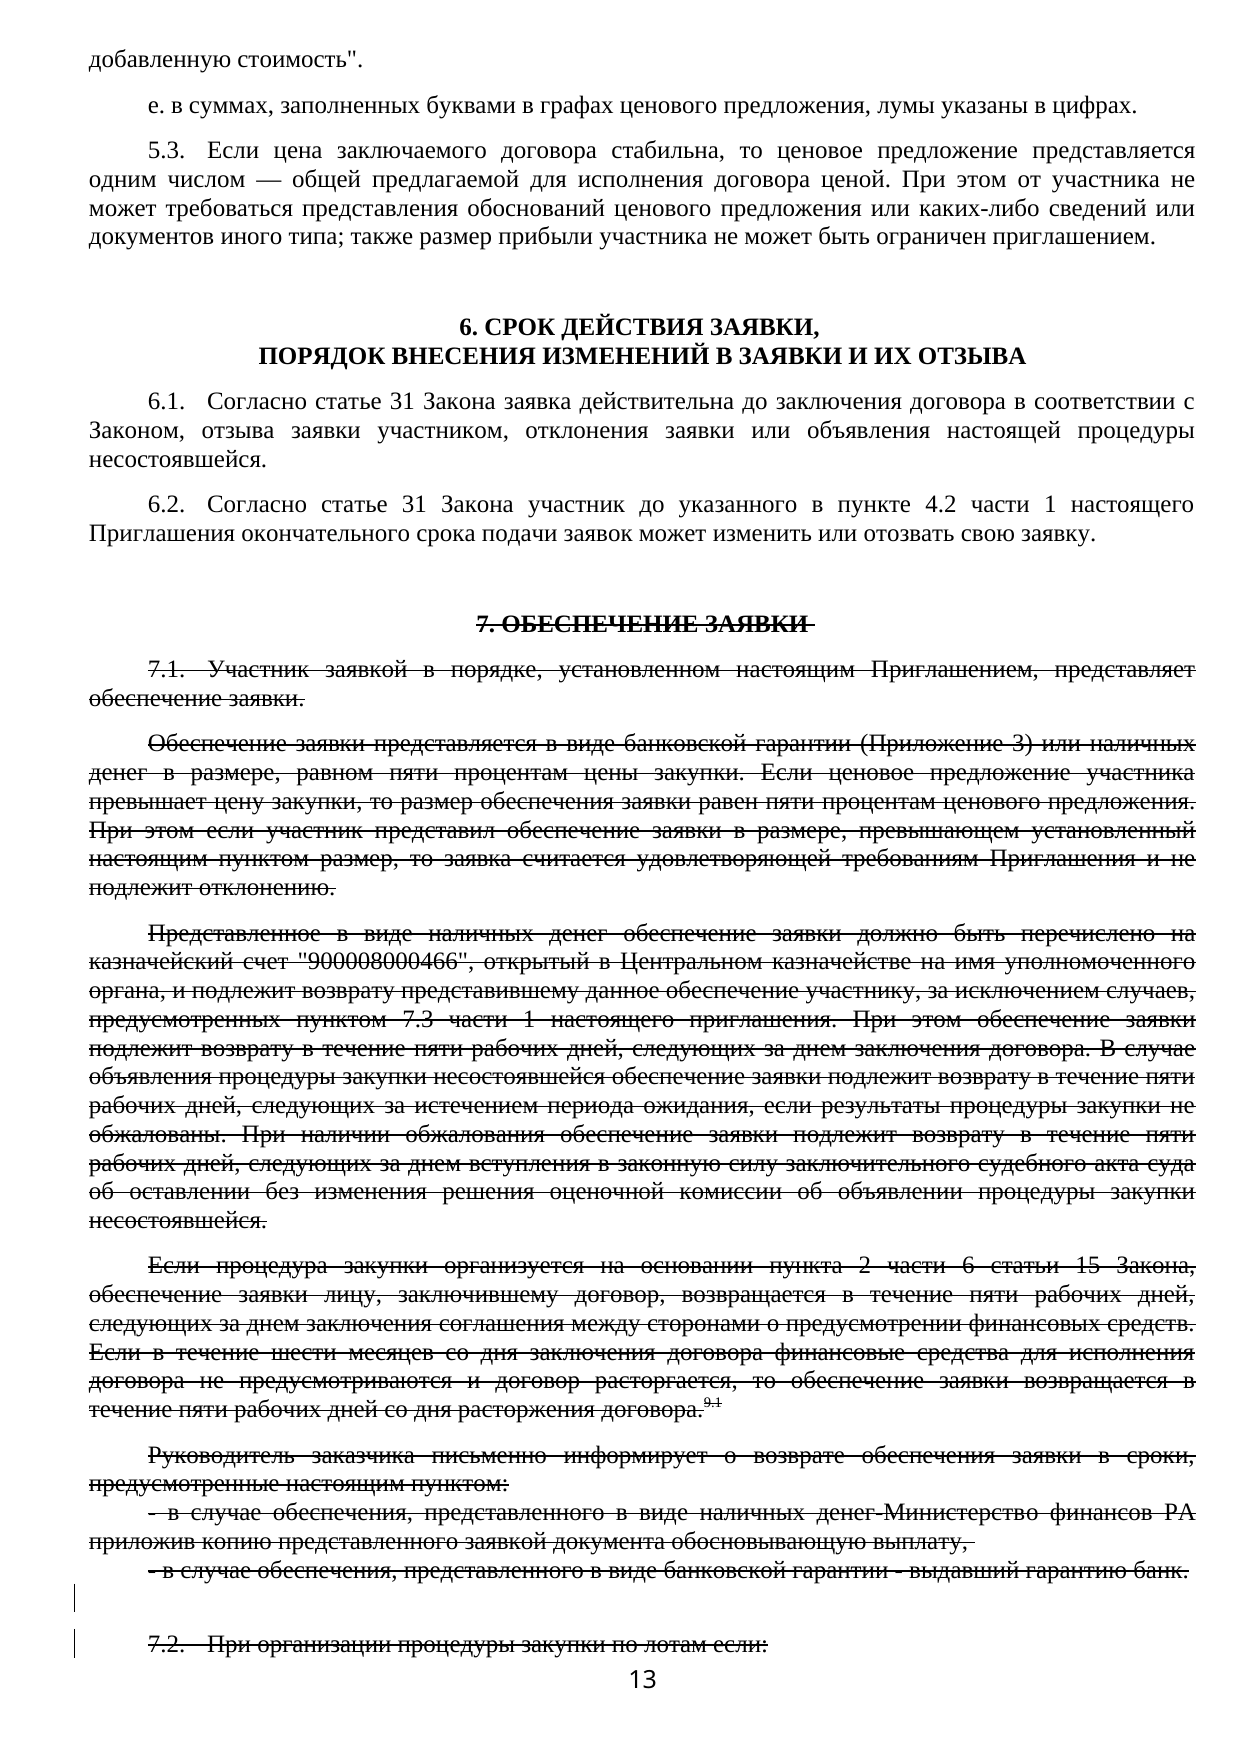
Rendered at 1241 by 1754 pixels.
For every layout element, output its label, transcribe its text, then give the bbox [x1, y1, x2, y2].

text е. в суммах, заполненных буквами в графах ценового предложения, лумы указаны в цифрах. [89, 90, 1196, 118]
text - в случае обеспечения, представленного в виде банковской гарантии - выдавший гарантию банк. [89, 1555, 1196, 1583]
text Если процедура закупки организуется на основании пункта 2 части 6 статьи 15 Закона, обеспечение заявки лицу, заключившему договор, возвращается в течение пяти рабочих дней, следующих за днем заключения соглашения между сторонами о предусмотрении финансовых средств. Если в течение шести месяцев со дня заключения договора финансовые средства для исполнения договора не предусмотриваются и договор расторгается, то обеспечение заявки возвращается в течение пяти рабочих дней со дня расторжения договора.9.1 [89, 1383, 1196, 1423]
text 7.2. При организации процедуры закупки по лотам если: [89, 1629, 1196, 1658]
text Если процедура закупки организуется на основании пункта 2 части 6 статьи 15 Закона, обеспечение заявки лицу, заключившему договор, возвращается в течение пяти рабочих дней, следующих за днем заключения соглашения между сторонами о предусмотрении финансовых средств. Если в течение шести месяцев со дня заключения договора финансовые средства для исполнения договора не предусмотриваются и договор расторгается, то обеспечение заявки возвращается в течение пяти рабочих дней со дня расторжения договора.9.1 [89, 1325, 1196, 1381]
text Если процедура закупки организуется на основании пункта 2 части 6 статьи 15 Закона, обеспечение заявки лицу, заключившему договор, возвращается в течение пяти рабочих дней, следующих за днем заключения соглашения между сторонами о предусмотрении финансовых средств. Если в течение шести месяцев со дня заключения договора финансовые средства для исполнения договора не предусмотриваются и договор расторгается, то обеспечение заявки возвращается в течение пяти рабочих дней со дня расторжения договора.9.1 [89, 1251, 1196, 1324]
text 7. ОБЕСПЕЧЕНИЕ ЗАЯВКИ [89, 609, 1196, 638]
text Руководитель заказчика письменно информирует о возврате обеспечения заявки в сроки, предусмотренные настоящим пунктом: [89, 1440, 1196, 1497]
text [89, 44, 1196, 73]
text Обеспечение заявки представляется в виде банковской гарантии (Приложение 3) или наличных денег в размере, равном пяти процентам цены закупки. Если ценовое предложение участника превышает цену закупки, то размер обеспечения заявки равен пяти процентам ценового предложения. При этом если участник представил обеспечение заявки в размере, превышающем установленный настоящим пунктом размер, то заявка считается удовлетворяющей требованиям Приглашения и не подлежит отклонению. [89, 832, 1196, 859]
text 6. СРОК ДЕЙСТВИЯ ЗАЯВКИ, ПОРЯДОК ВНЕСЕНИЯ ИЗМЕНЕНИЙ В ЗАЯВКИ И ИХ ОТЗЫВА [148, 312, 1137, 370]
text Представленное в виде наличных денег обеспечение заявки должно быть перечислено на казначейский счет "900008000466", открытый в Центральном казначействе на имя уполномоченного органа, и подлежит возврату представившему данное обеспечение участнику, за исключением случаев, предусмотренных пунктом 7.3 части 1 настоящего приглашения. При этом обеспечение заявки подлежит возврату в течение пяти рабочих дней, следующих за днем заключения договора. В случае объявления процедуры закупки несостоявшейся обеспечение заявки подлежит возврату в течение пяти рабочих дней, следующих за истечением периода ожидания, если результаты процедуры закупки не обжалованы. При наличии обжалования обеспечение заявки подлежит возврату в течение пяти рабочих дней, следующих за днем вступления в законную силу заключительного судебного акта суда об оставлении без изменения решения оценочной комиссии об объявлении процедуры закупки несостоявшейся. [89, 1050, 1196, 1106]
text Обеспечение заявки представляется в виде банковской гарантии (Приложение 3) или наличных денег в размере, равном пяти процентам цены закупки. Если ценовое предложение участника превышает цену закупки, то размер обеспечения заявки равен пяти процентам ценового предложения. При этом если участник представил обеспечение заявки в размере, превышающем установленный настоящим пунктом размер, то заявка считается удовлетворяющей требованиям Приглашения и не подлежит отклонению. [89, 803, 1196, 830]
text Обеспечение заявки представляется в виде банковской гарантии (Приложение 3) или наличных денег в размере, равном пяти процентам цены закупки. Если ценовое предложение участника превышает цену закупки, то размер обеспечения заявки равен пяти процентам ценового предложения. При этом если участник представил обеспечение заявки в размере, превышающем установленный настоящим пунктом размер, то заявка считается удовлетворяющей требованиям Приглашения и не подлежит отклонению. [89, 861, 1196, 901]
text 6.2. Согласно статье 31 Закона участник до указанного в пункте 4.2 части 1 настоящего Приглашения окончательного срока подачи заявок может изменить или отозвать свою заявку. [89, 489, 1196, 547]
text 7.1. Участник заявкой в порядке, установленном настоящим Приглашением, представляет обеспечение заявки. [89, 654, 1196, 712]
text Обеспечение заявки представляется в виде банковской гарантии (Приложение 3) или наличных денег в размере, равном пяти процентам цены закупки. Если ценовое предложение участника превышает цену закупки, то размер обеспечения заявки равен пяти процентам ценового предложения. При этом если участник представил обеспечение заявки в размере, превышающем установленный настоящим пунктом размер, то заявка считается удовлетворяющей требованиям Приглашения и не подлежит отклонению. [89, 728, 1196, 802]
text 5.3. Если цена заключаемого договора стабильна, то ценовое предложение представляется одним числом — общей предлагаемой для исполнения договора ценой. При этом от участника не может требоваться представления обоснований ценового предложения или каких-либо сведений или документов иного типа; также размер прибыли участника не может быть ограничен приглашением. [89, 135, 1196, 250]
text - в случае обеспечения, представленного в виде наличных денег-Министерствo финансов РА приложив копию представленного заявкой документа обосновывающую выплату, [89, 1497, 1196, 1555]
text 6.1. Согласно статье 31 Закона заявка действительна до заключения договора в соответствии с Законом, отзыва заявки участником, отклонения заявки или объявления настоящей процедуры несостоявшейся. [89, 386, 1196, 473]
